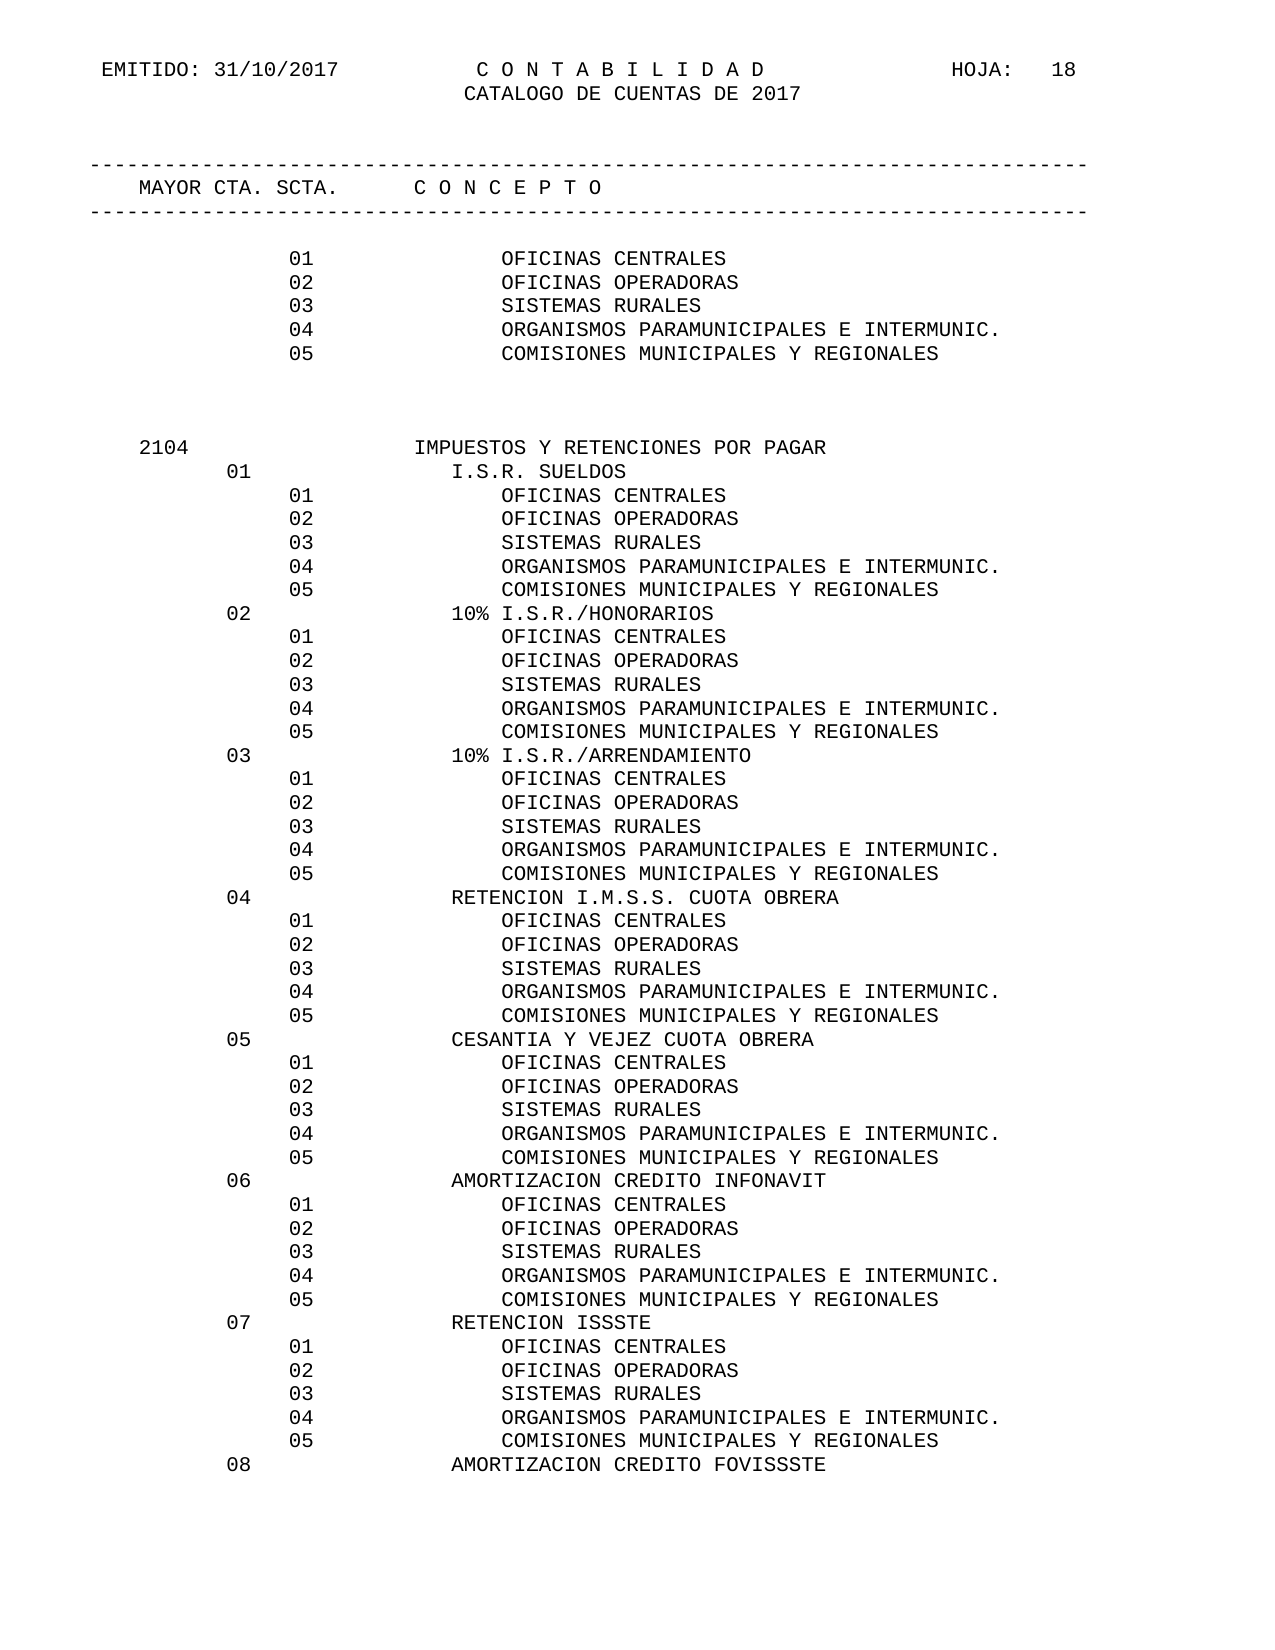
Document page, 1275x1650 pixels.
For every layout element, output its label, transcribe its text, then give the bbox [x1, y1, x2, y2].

text 03 10% I.S.R./ARRENDAMIENTO [89, 745, 1098, 768]
text 02 10% I.S.R./HONORARIOS [89, 603, 1098, 627]
text 01 OFICINAS CENTRALES [89, 1336, 1098, 1359]
text 05 COMISIONES MUNICIPALES Y REGIONALES [89, 1431, 1098, 1454]
text MAYOR CTA. SCTA. C O N C E P T O [89, 177, 1098, 201]
text 01 OFICINAS CENTRALES [89, 485, 1098, 508]
text 03 SISTEMAS RURALES [89, 1099, 1098, 1123]
text 05 COMISIONES MUNICIPALES Y REGIONALES [89, 721, 1098, 745]
text 2104 IMPUESTOS Y RETENCIONES POR PAGAR [89, 437, 1098, 461]
text 07 RETENCION ISSSTE [89, 1312, 1098, 1336]
text 03 SISTEMAS RURALES [89, 1241, 1098, 1265]
text -------------------------------------------------------------------------------- [89, 201, 1098, 224]
text 02 OFICINAS OPERADORAS [89, 272, 1098, 296]
text 02 OFICINAS OPERADORAS [89, 792, 1098, 816]
text 03 SISTEMAS RURALES [89, 1383, 1098, 1407]
text 04 ORGANISMOS PARAMUNICIPALES E INTERMUNIC. [89, 319, 1098, 343]
text 04 ORGANISMOS PARAMUNICIPALES E INTERMUNIC. [89, 1407, 1098, 1431]
text 01 OFICINAS CENTRALES [89, 1052, 1098, 1076]
text 05 COMISIONES MUNICIPALES Y REGIONALES [89, 343, 1098, 366]
text 04 ORGANISMOS PARAMUNICIPALES E INTERMUNIC. [89, 697, 1098, 721]
text 01 OFICINAS CENTRALES [89, 248, 1098, 272]
text 01 OFICINAS CENTRALES [89, 627, 1098, 650]
text 01 OFICINAS CENTRALES [89, 910, 1098, 934]
text 04 ORGANISMOS PARAMUNICIPALES E INTERMUNIC. [89, 1123, 1098, 1147]
text 04 ORGANISMOS PARAMUNICIPALES E INTERMUNIC. [89, 981, 1098, 1005]
text 03 SISTEMAS RURALES [89, 958, 1098, 981]
text 05 COMISIONES MUNICIPALES Y REGIONALES [89, 863, 1098, 887]
text 02 OFICINAS OPERADORAS [89, 1359, 1098, 1383]
text 05 COMISIONES MUNICIPALES Y REGIONALES [89, 579, 1098, 603]
text 05 COMISIONES MUNICIPALES Y REGIONALES [89, 1147, 1098, 1170]
text 04 ORGANISMOS PARAMUNICIPALES E INTERMUNIC. [89, 1265, 1098, 1289]
text 02 OFICINAS OPERADORAS [89, 1218, 1098, 1241]
text -------------------------------------------------------------------------------- [89, 154, 1098, 177]
text 02 OFICINAS OPERADORAS [89, 508, 1098, 532]
text 02 OFICINAS OPERADORAS [89, 1076, 1098, 1099]
text 05 COMISIONES MUNICIPALES Y REGIONALES [89, 1005, 1098, 1028]
text 03 SISTEMAS RURALES [89, 532, 1098, 556]
text EMITIDO: 31/10/2017 C O N T A B I L I D A D HOJA: 18 [89, 59, 1098, 83]
text 03 SISTEMAS RURALES [89, 296, 1098, 319]
text 02 OFICINAS OPERADORAS [89, 650, 1098, 674]
text CATALOGO DE CUENTAS DE 2017 [89, 83, 1098, 106]
text 03 SISTEMAS RURALES [89, 816, 1098, 839]
text 01 I.S.R. SUELDOS [89, 461, 1098, 485]
text 02 OFICINAS OPERADORAS [89, 934, 1098, 958]
text 06 AMORTIZACION CREDITO INFONAVIT [89, 1170, 1098, 1194]
text 08 AMORTIZACION CREDITO FOVISSSTE [89, 1454, 1098, 1478]
text 05 CESANTIA Y VEJEZ CUOTA OBRERA [89, 1028, 1098, 1052]
text 05 COMISIONES MUNICIPALES Y REGIONALES [89, 1289, 1098, 1312]
text 04 ORGANISMOS PARAMUNICIPALES E INTERMUNIC. [89, 556, 1098, 579]
text 01 OFICINAS CENTRALES [89, 1194, 1098, 1218]
text 01 OFICINAS CENTRALES [89, 768, 1098, 792]
text 04 ORGANISMOS PARAMUNICIPALES E INTERMUNIC. [89, 839, 1098, 863]
text 04 RETENCION I.M.S.S. CUOTA OBRERA [89, 887, 1098, 910]
text 03 SISTEMAS RURALES [89, 674, 1098, 697]
